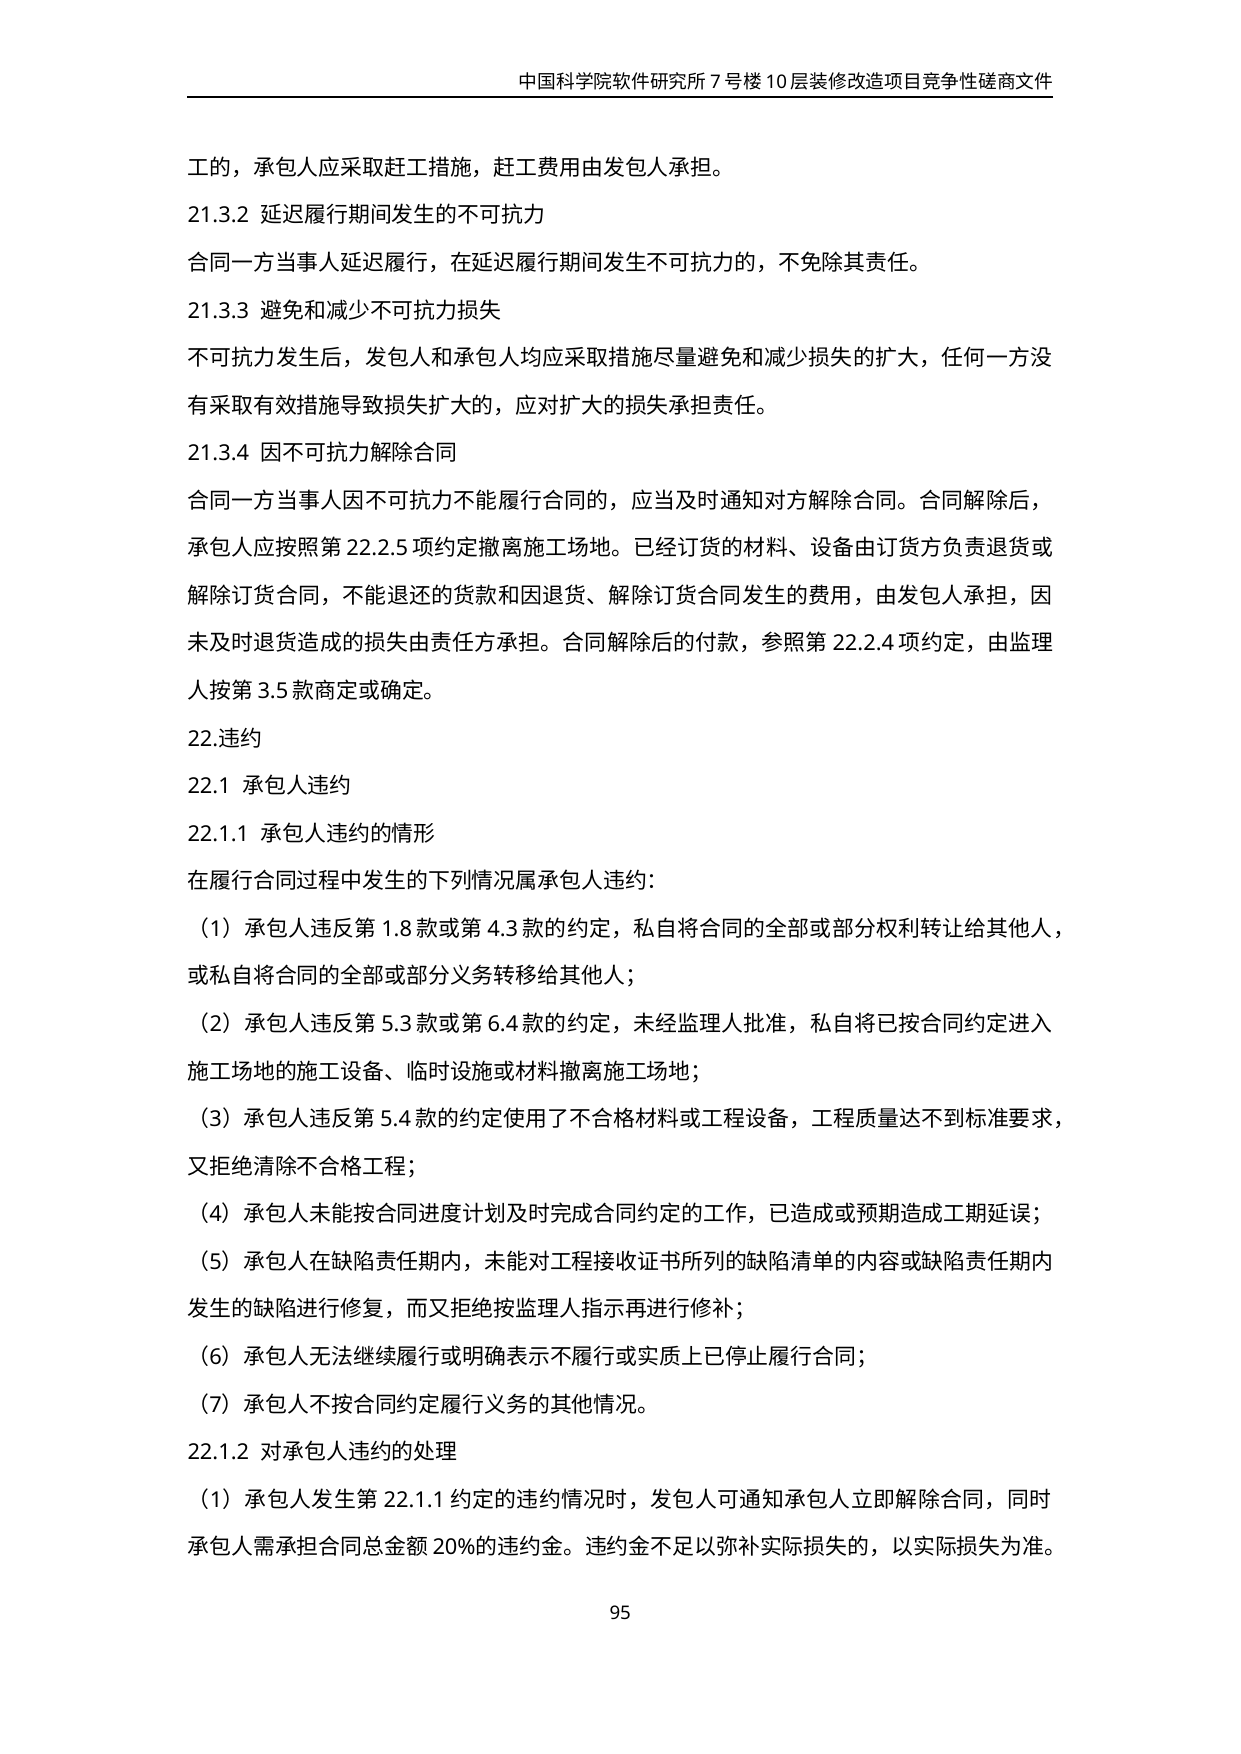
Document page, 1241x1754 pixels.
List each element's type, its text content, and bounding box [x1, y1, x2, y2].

text （4）承包人未能按合同进度计划及时完成合同约定的工作，已造成或预期造成工期延误； [187, 1196, 1053, 1228]
text 不可抗力发生后，发包人和承包人均应采取措施尽量避免和减少损失的扩大，任何一方没有采取有效措施导致损失扩大的，应对扩大的损失承担责任。 [187, 340, 1053, 419]
text 22.1.2 对承包人违约的处理 [187, 1434, 1053, 1466]
text 合同一方当事人延迟履行，在延迟履行期间发生不可抗力的，不免除其责任。 [187, 245, 1053, 277]
text 21.3.2 延迟履行期间发生的不可抗力 [187, 197, 1053, 229]
text （6）承包人无法继续履行或明确表示不履行或实质上已停止履行合同； [187, 1339, 1053, 1371]
text （5）承包人在缺陷责任期内，未能对工程接收证书所列的缺陷清单的内容或缺陷责任期内发生的缺陷进行修复，而又拒绝按监理人指示再进行修补； [187, 1244, 1053, 1323]
text （1）承包人发生第22.1.1约定的违约情况时，发包人可通知承包人立即解除合同，同时承包人需承担合同总金额20%的违约金。违约金不足以弥补实际损失的，以实际损失为准。 [187, 1482, 1053, 1561]
text （3）承包人违反第5.4款的约定使用了不合格材料或工程设备，工程质量达不到标准要求，又拒绝清除不合格工程； [187, 1101, 1053, 1180]
text 21.3.3 避免和减少不可抗力损失 [187, 293, 1053, 324]
text （2）承包人违反第5.3款或第6.4款的约定，未经监理人批准，私自将已按合同约定进入施工场地的施工设备、临时设施或材料撤离施工场地； [187, 1006, 1053, 1085]
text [187, 150, 1053, 182]
text 合同一方当事人因不可抗力不能履行合同的，应当及时通知对方解除合同。合同解除后，承包人应按照第22.2.5项约定撤离施工场地。已经订货的材料、设备由订货方负责退货或解除订货合同，不能退还的货款和因退货、解除订货合同发生的费用，由发包人承担，因未及时退货造成的损失由责任方承担。合同解除后的付款，参照第22.2.4项约定，由监理人按第3.5款商定或确定。 [187, 483, 1053, 705]
text 22.1.1 承包人违约的情形 [187, 816, 1053, 848]
text 在履行合同过程中发生的下列情况属承包人违约： [187, 863, 1053, 895]
text 21.3.4 因不可抗力解除合同 [187, 435, 1053, 467]
text 22.1 承包人违约 [187, 768, 1053, 800]
text 22.违约 [187, 721, 1053, 752]
text （7）承包人不按合同约定履行义务的其他情况。 [187, 1387, 1053, 1418]
text （1）承包人违反第1.8款或第4.3款的约定，私自将合同的全部或部分权利转让给其他人，或私自将合同的全部或部分义务转移给其他人； [187, 911, 1053, 990]
